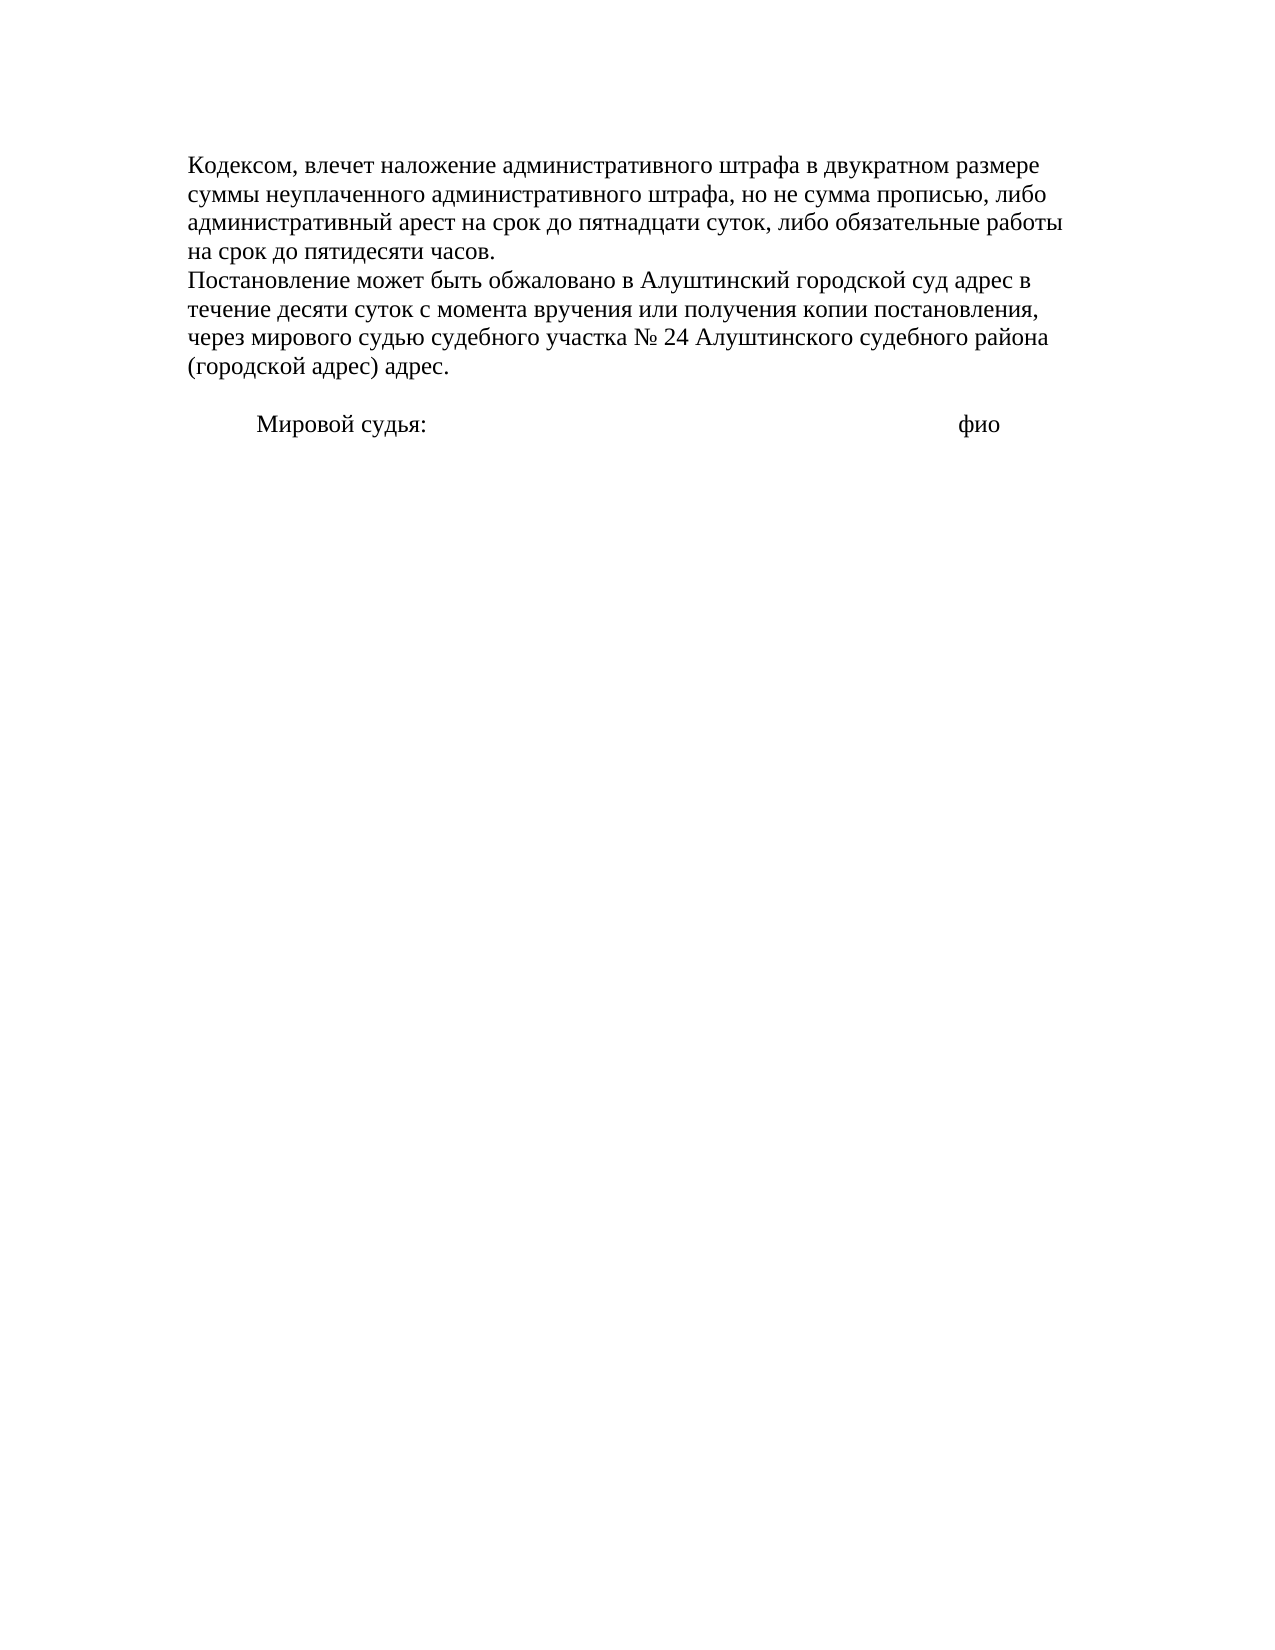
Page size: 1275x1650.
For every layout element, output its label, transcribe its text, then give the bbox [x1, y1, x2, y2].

text Мировой судья: фио [187, 409, 1087, 437]
text Постановление может быть обжаловано в Алуштинский городской суд адрес в течение десяти суток с момента вручения или получения копии постановления, через мирового судью судебного участка № 24 Алуштинского судебного района (городской адрес) адрес. [187, 265, 1087, 380]
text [187, 150, 1087, 265]
